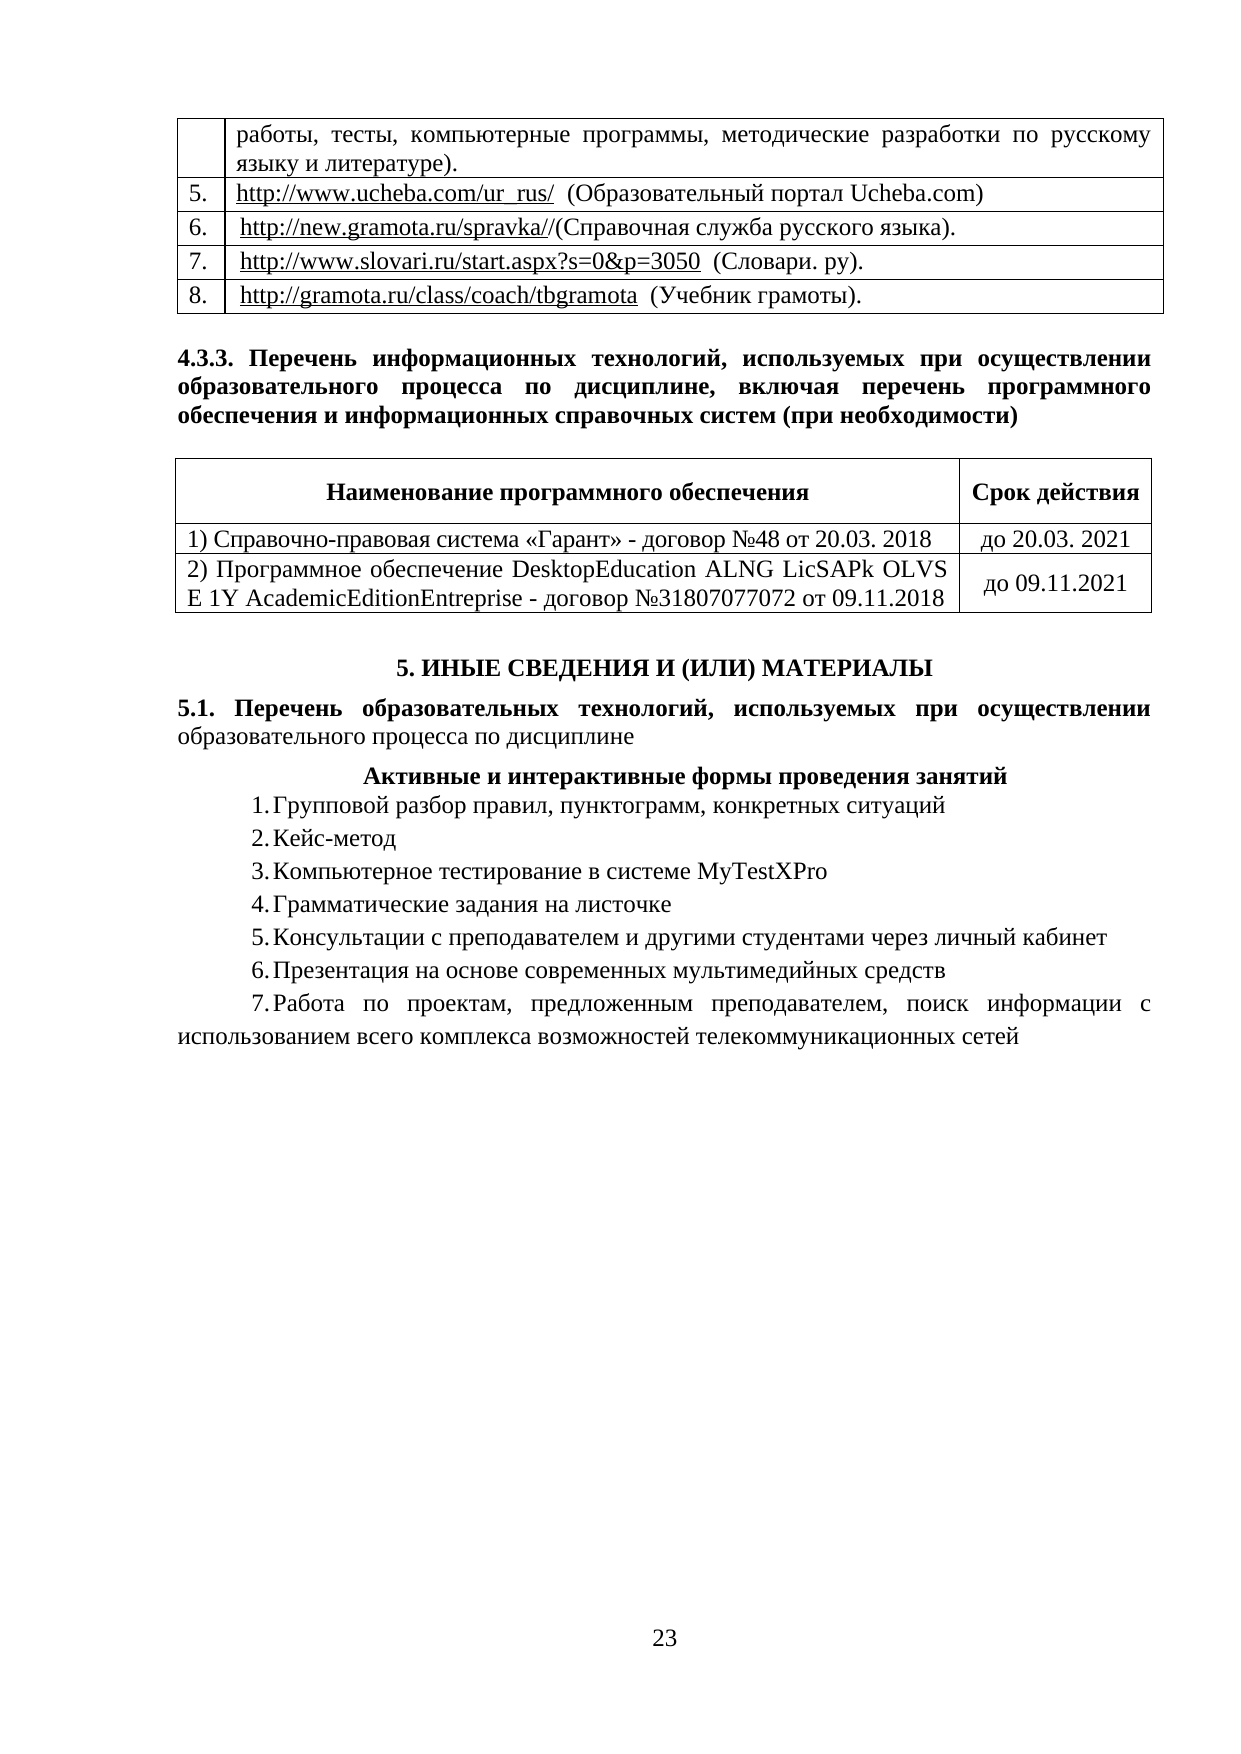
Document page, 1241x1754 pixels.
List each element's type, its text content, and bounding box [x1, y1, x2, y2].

table_cell http://www.slovari.ru/start.aspx?s=0&p=3050 (Словари. ру). [226, 246, 1163, 279]
table_header Срок действия [960, 459, 1151, 523]
table_cell до 09.11.2021 [960, 554, 1151, 612]
text Активные и интерактивные формы проведения занятий [177, 761, 1152, 790]
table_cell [226, 119, 1163, 177]
table_cell http://new.gramota.ru/spravka//(Справочная служба русского языка). [226, 212, 1163, 245]
table_cell [178, 212, 224, 245]
list Компьютерное тестирование в системе MyTestXPro [177, 856, 1152, 885]
list Грамматические задания на листочке [251, 889, 1152, 918]
subtitle 5.1. Перечень образовательных технологий, используемых при осуществлении образовательного процесса по дисциплине [177, 693, 1152, 750]
table_cell [178, 119, 224, 177]
list Презентация на основе современных мультимедийных средств [177, 955, 1152, 984]
table_cell [178, 280, 224, 313]
table_header Наименование программного обеспечения [176, 459, 959, 523]
list Работа по проектам, предложенным преподавателем, поиск информации с использованием всего комплекса возможностей телекоммуникационных сетей [177, 988, 1152, 1050]
table_cell http://gramota.ru/class/coach/tbgramota (Учебник грамоты). [226, 280, 1163, 313]
list Консультации с преподавателем и другими студентами через личный кабинет [251, 922, 1152, 951]
subtitle 5. ИНЫЕ СВЕДЕНИЯ И (ИЛИ) МАТЕРИАЛЫ [177, 653, 1152, 681]
table_cell до 20.03. 2021 [960, 524, 1151, 553]
table_cell [178, 178, 224, 211]
list Групповой разбор правил, пунктограмм, конкретных ситуаций [177, 790, 1152, 819]
table_cell 2) Программное обеспечение DesktopEducation ALNG LicSAPk OLVS E 1Y AcademicEditionEntreprise - договор №31807077072 от 09.11.2018 [176, 554, 959, 612]
table_cell [178, 246, 224, 279]
text 4.3.3. Перечень информационных технологий, используемых при осуществлении образовательного процесса по дисциплине, включая перечень программного обеспечения и информационных справочных систем (при необходимости) [177, 343, 1152, 429]
table_cell 1) Справочно-правовая система «Гарант» - договор №48 от 20.03. 2018 [176, 524, 959, 553]
list Кейс-метод [177, 823, 1152, 852]
table_cell http://www.ucheba.com/ur_rus/ (Образовательный портал Ucheba.com) [226, 178, 1163, 211]
